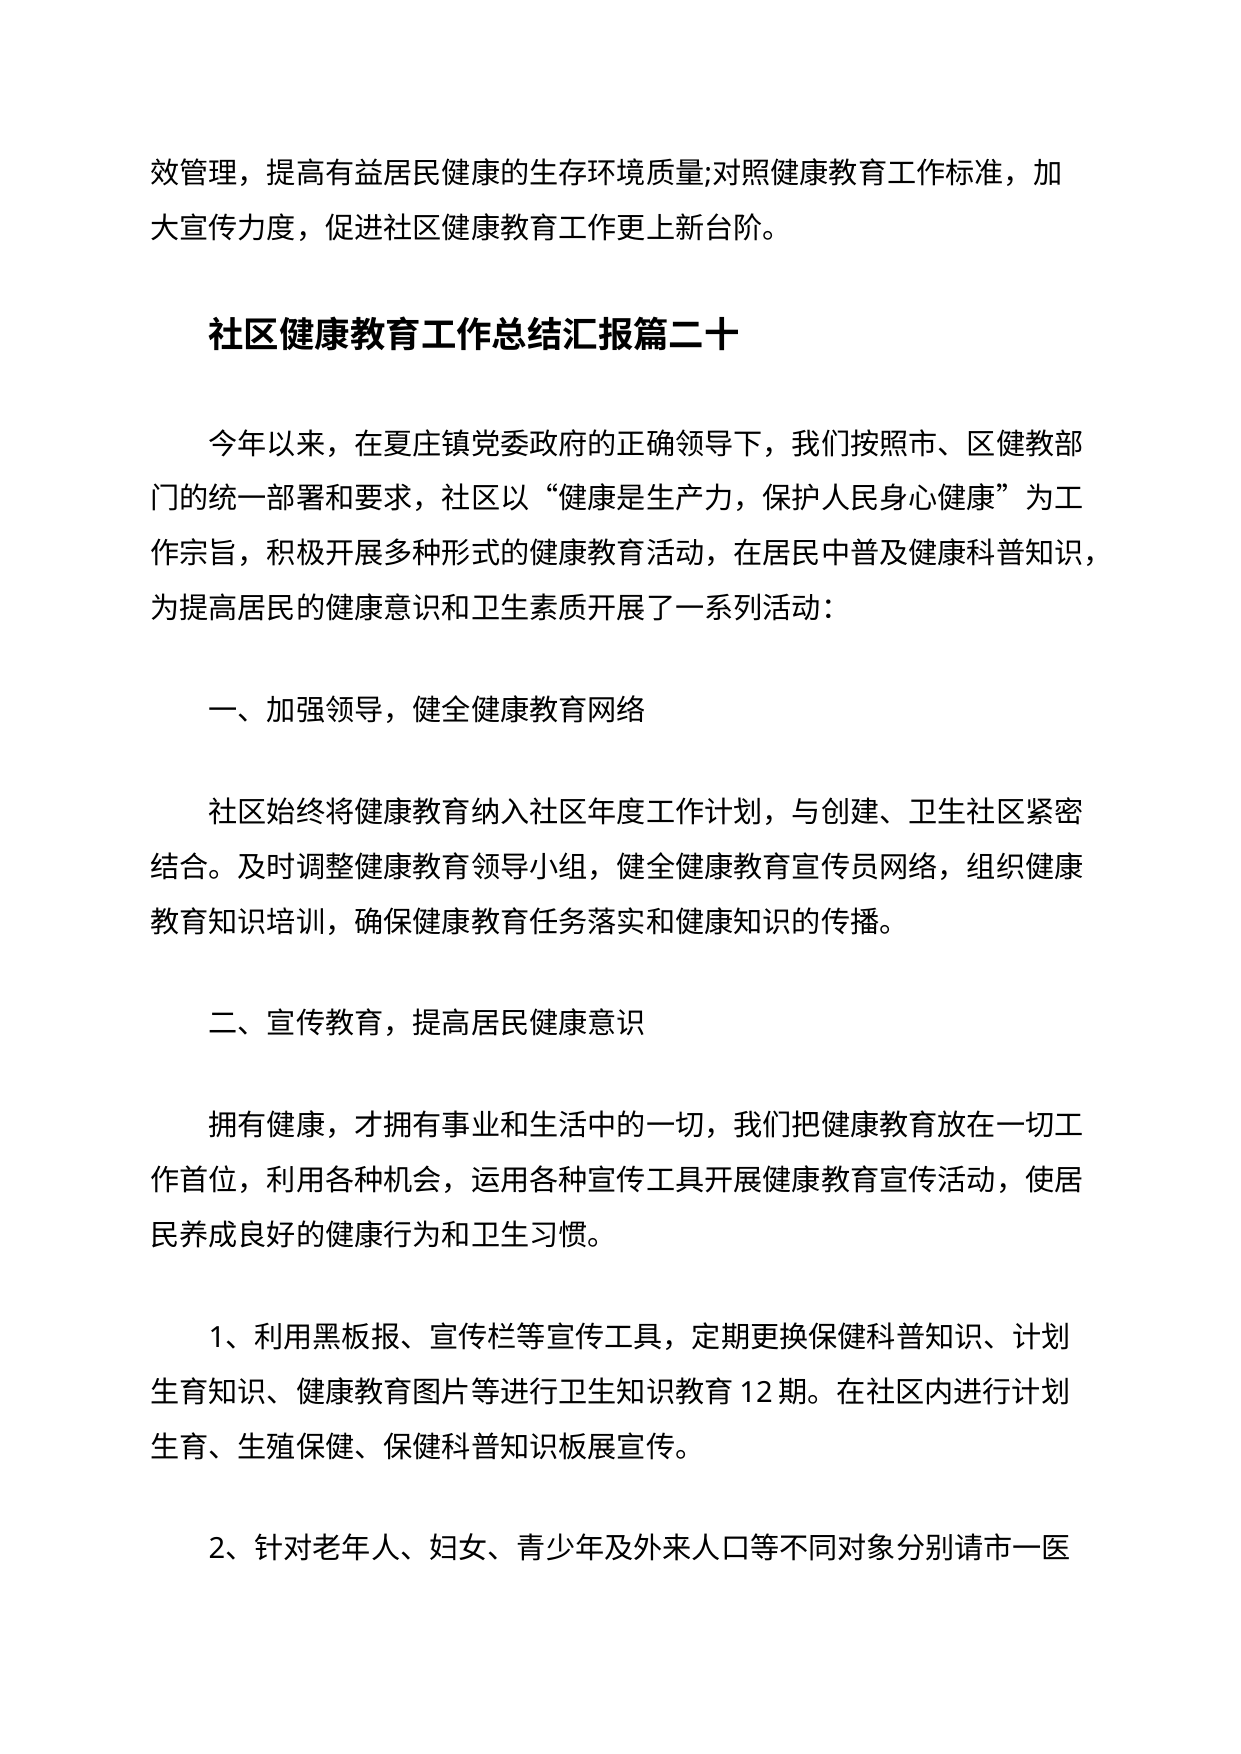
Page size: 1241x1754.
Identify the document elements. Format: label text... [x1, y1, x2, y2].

text 1、利用黑板报、宣传栏等宣传工具，定期更换保健科普知识、计划生育知识、健康教育图片等进行卫生知识教育12期。在社区内进行计划生育、生殖保健、保健科普知识板展宣传。 [150, 1313, 1090, 1466]
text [150, 1525, 1090, 1567]
text 今年以来，在夏庄镇党委政府的正确领导下，我们按照市、区健教部门的统一部署和要求，社区以“健康是生产力，保护人民身心健康”为工作宗旨，积极开展多种形式的健康教育活动，在居民中普及健康科普知识，为提高居民的健康意识和卫生素质开展了一系列活动： [150, 420, 1090, 627]
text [150, 150, 1090, 247]
text 一、加强领导，健全健康教育网络 [150, 687, 1090, 729]
text 社区健康教育工作总结汇报篇二十 [150, 307, 1090, 358]
text 拥有健康，才拥有事业和生活中的一切，我们把健康教育放在一切工作首位，利用各种机会，运用各种宣传工具开展健康教育宣传活动，使居民养成良好的健康行为和卫生习惯。 [150, 1102, 1090, 1254]
text 二、宣传教育，提高居民健康意识 [150, 1000, 1090, 1042]
text 社区始终将健康教育纳入社区年度工作计划，与创建、卫生社区紧密结合。及时调整健康教育领导小组，健全健康教育宣传员网络，组织健康教育知识培训，确保健康教育任务落实和健康知识的传播。 [150, 788, 1090, 941]
